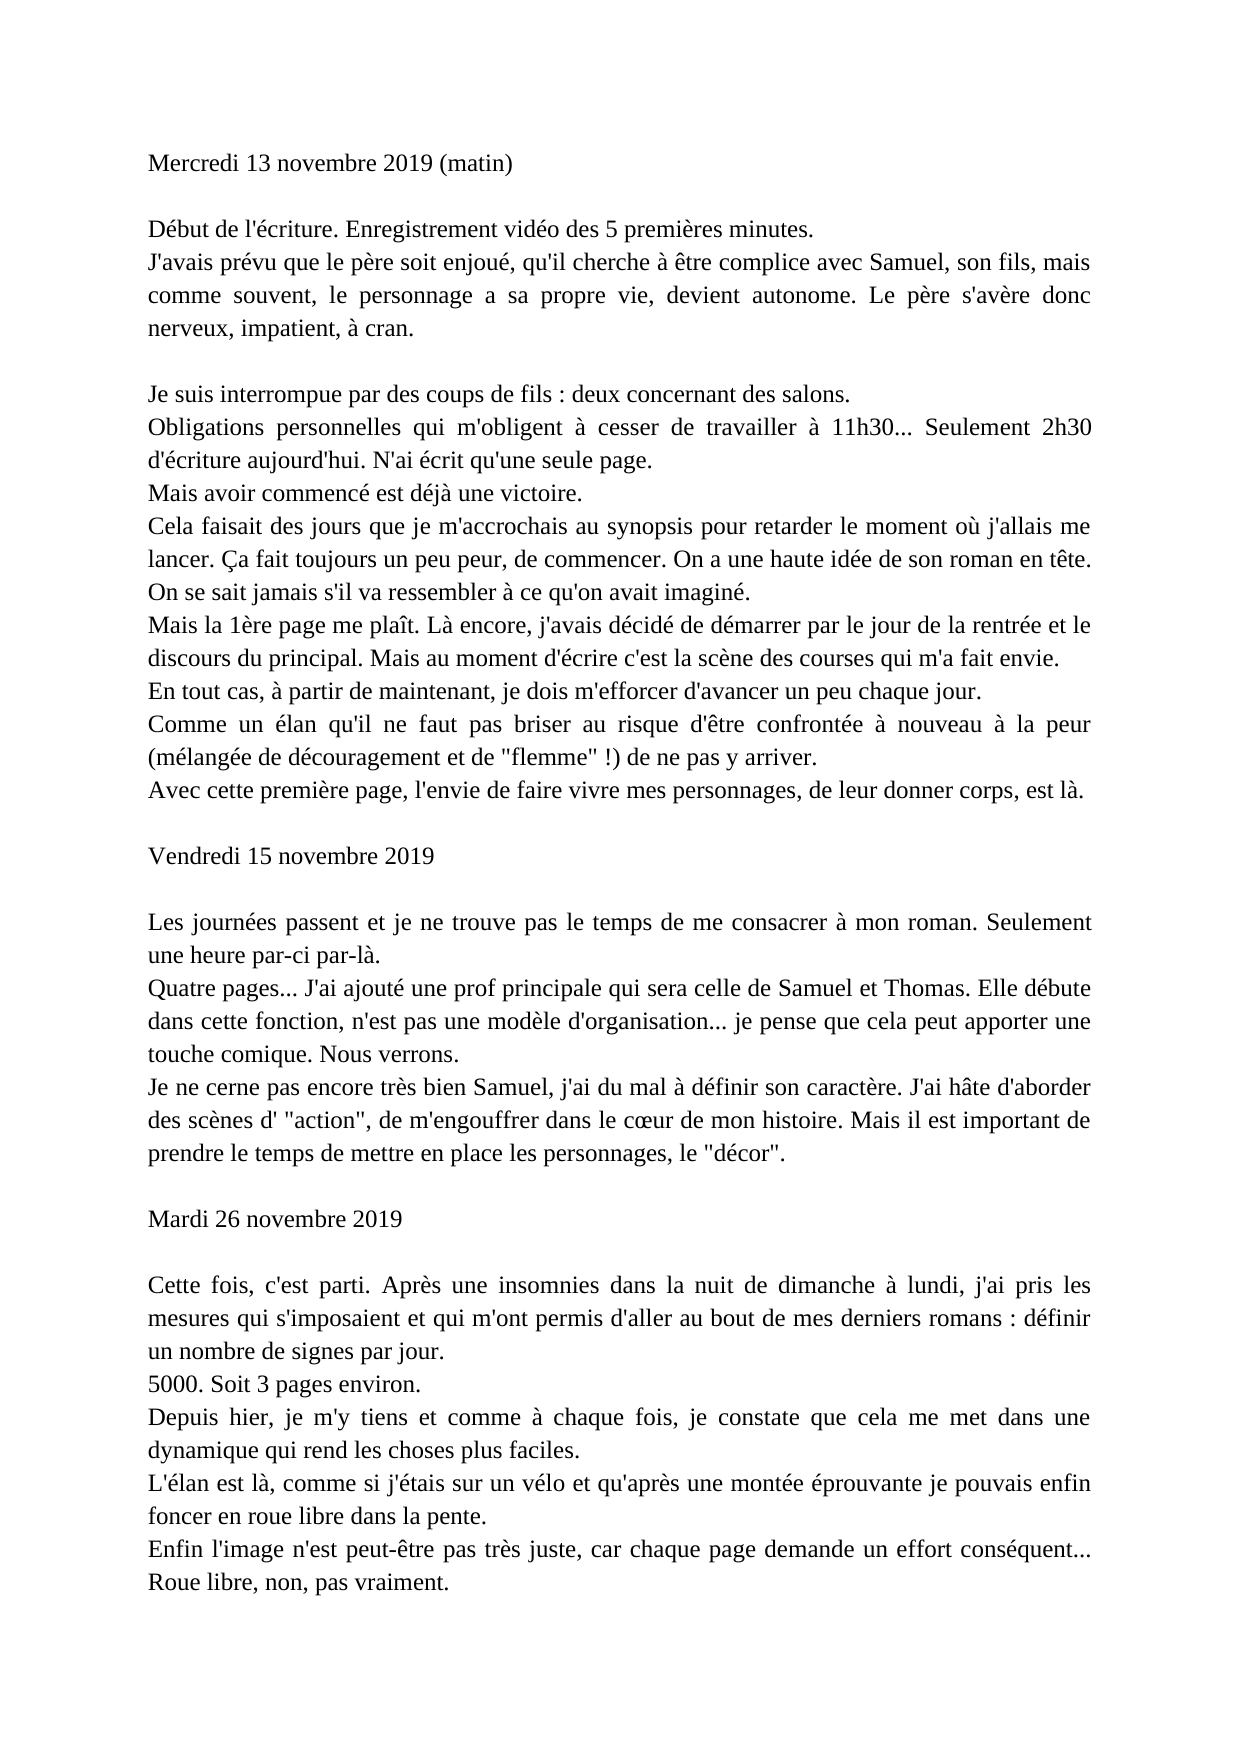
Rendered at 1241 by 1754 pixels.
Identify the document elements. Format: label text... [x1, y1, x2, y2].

text Cette fois, c'est parti. Après une insomnies dans la nuit de dimanche à lundi, j'ai pris les mesures qui s'imposaient et qui m'ont permis d'aller au bout de mes derniers romans : définir un nombre de signes par jour. [148, 1270, 1093, 1365]
text Quatre pages... J'ai ajouté une prof principale qui sera celle de Samuel et Thomas. Elle débute dans cette fonction, n'est pas une modèle d'organisation... je pense que cela peut apporter une touche comique. Nous verrons. [148, 973, 1093, 1068]
text J'avais prévu que le père soit enjoué, qu'il cherche à être complice avec Samuel, son fils, mais comme souvent, le personnage a sa propre vie, devient autonome. Le père s'avère donc nerveux, impatient, à cran. [148, 247, 1093, 341]
text L'élan est là, comme si j'étais sur un vélo et qu'après une montée éprouvante je pouvais enfin foncer en roue libre dans la pente. [148, 1468, 1093, 1530]
text Début de l'écriture. Enregistrement vidéo des 5 premières minutes. [148, 214, 1093, 242]
text Mais avoir commencé est déjà une victoire. [148, 478, 1093, 507]
text Avec cette première page, l'envie de faire vivre mes personnages, de leur donner corps, est là. [148, 775, 1093, 804]
text Comme un élan qu'il ne faut pas briser au risque d'être confrontée à nouveau à la peur (mélangée de découragement et de "flemme" !) de ne pas y arriver. [148, 709, 1093, 771]
text Je suis interrompue par des coups de fils : deux concernant des salons. [148, 379, 1093, 407]
text Depuis hier, je m'y tiens et comme à chaque fois, je constate que cela me met dans une dynamique qui rend les choses plus faciles. [148, 1402, 1093, 1464]
text Je ne cerne pas encore très bien Samuel, j'ai du mal à définir son caractère. J'ai hâte d'aborder des scènes d' "action", de m'engouffrer dans le cœur de mon histoire. Mais il est important de prendre le temps de mettre en place les personnages, le "décor". [148, 1072, 1093, 1167]
text En tout cas, à partir de maintenant, je dois m'efforcer d'avancer un peu chaque jour. [148, 676, 1093, 705]
text Mardi 26 novembre 2019 [148, 1204, 1093, 1233]
text Les journées passent et je ne trouve pas le temps de me consacrer à mon roman. Seulement une heure par-ci par-là. [148, 907, 1093, 969]
text Cela faisait des jours que je m'accrochais au synopsis pour retarder le moment où j'allais me lancer. Ça fait toujours un peu peur, de commencer. On a une haute idée de son roman en tête. On se sait jamais s'il va ressembler à ce qu'on avait imaginé. [148, 511, 1093, 606]
text 5000. Soit 3 pages environ. [148, 1369, 1093, 1398]
text Enfin l'image n'est peut-être pas très juste, car chaque page demande un effort conséquent... Roue libre, non, pas vraiment. [148, 1534, 1093, 1596]
text Mercredi 13 novembre 2019 (matin) [148, 148, 1093, 176]
text Mais la 1ère page me plaît. Là encore, j'avais décidé de démarrer par le jour de la rentrée et le discours du principal. Mais au moment d'écrire c'est la scène des courses qui m'a fait envie. [148, 610, 1093, 672]
text Obligations personnelles qui m'obligent à cesser de travailler à 11h30... Seulement 2h30 d'écriture aujourd'hui. N'ai écrit qu'une seule page. [148, 412, 1093, 473]
text Vendredi 15 novembre 2019 [148, 841, 1093, 870]
